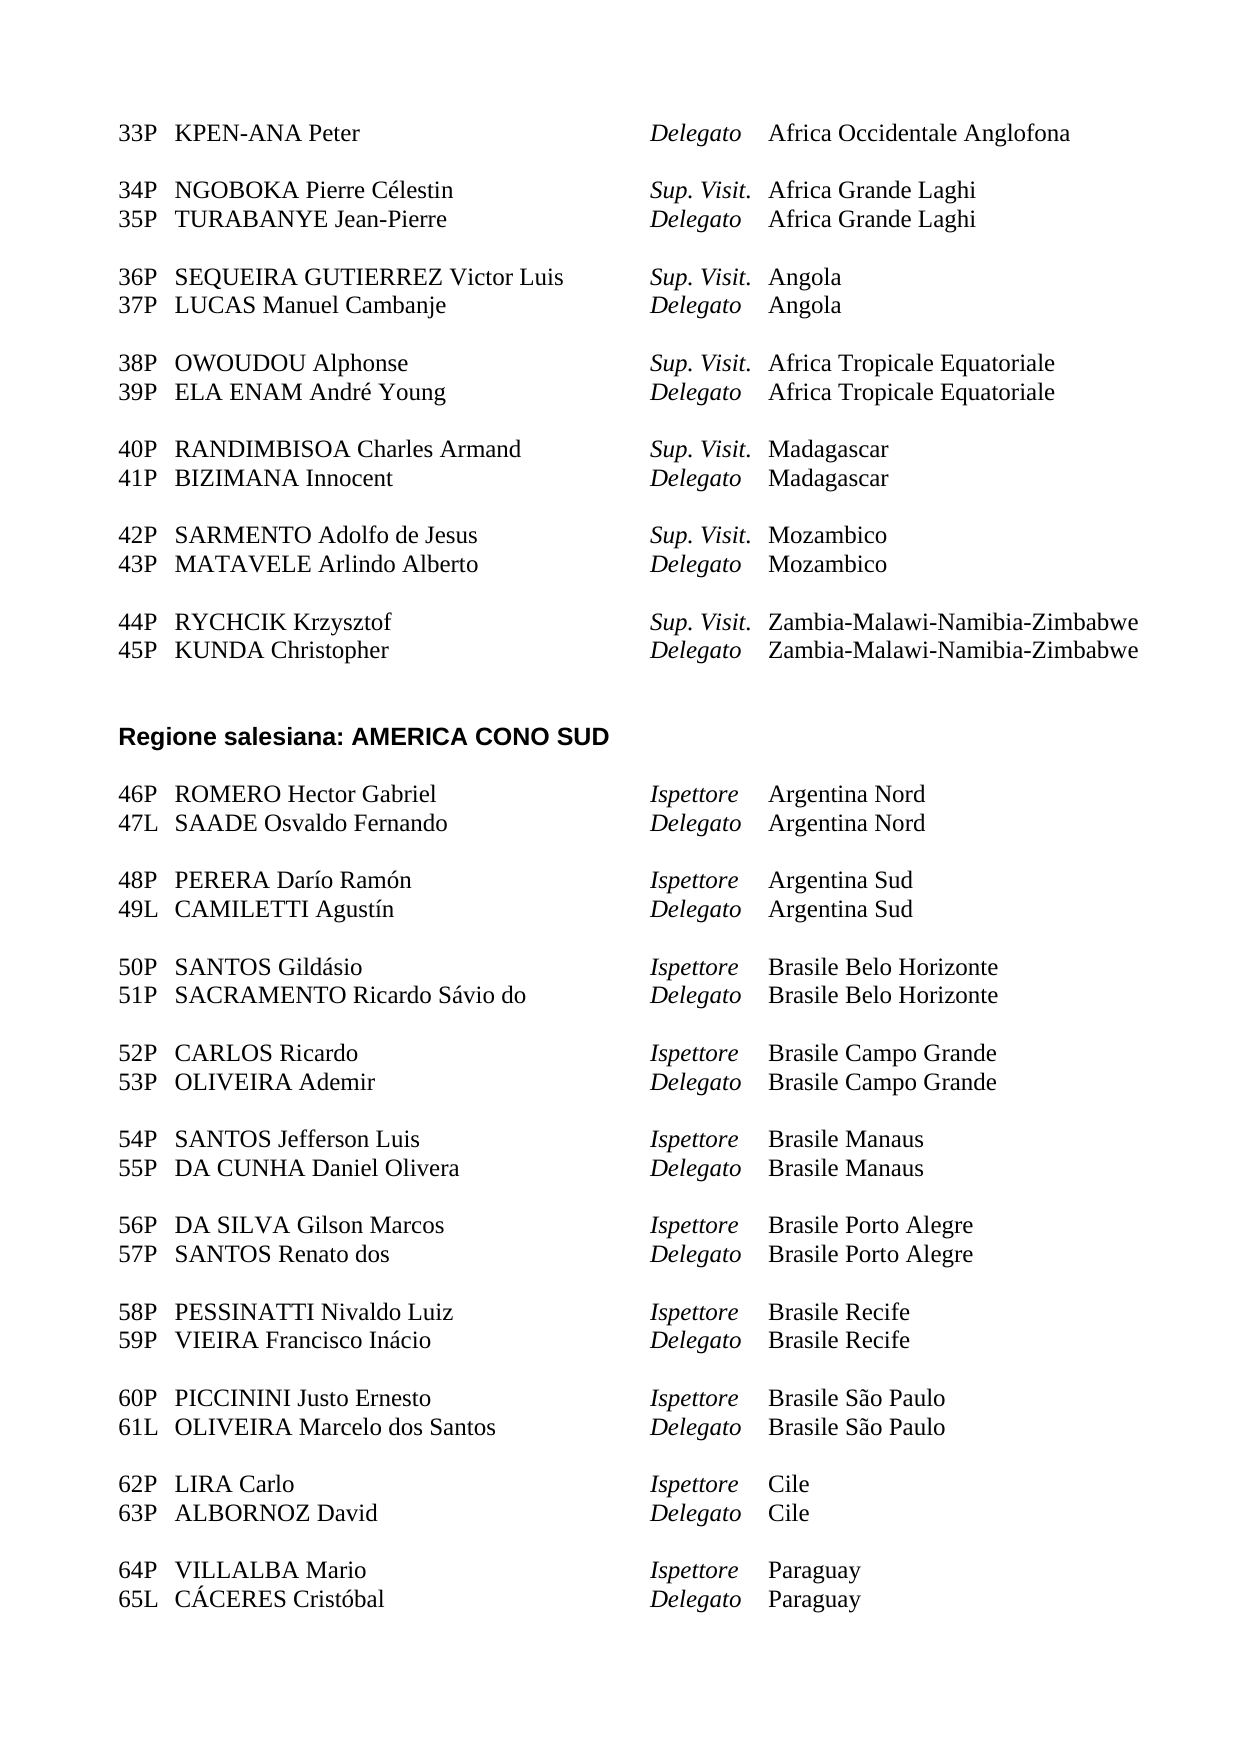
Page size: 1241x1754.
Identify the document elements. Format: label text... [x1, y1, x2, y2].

title 64 P VILLALBA Mario Ispettore Paraguay [118, 1556, 1152, 1584]
title 41 P BIZIMANA Innocent Delegato Madagascar [118, 463, 1152, 492]
title 55 P DA CUNHA Daniel Olivera Delegato Brasile Manaus [118, 1153, 1152, 1182]
title Regione salesiana: AMERICA CONO SUD [118, 722, 1152, 751]
title 46 P ROMERO Hector Gabriel Ispettore Argentina Nord [118, 779, 1152, 808]
title 35 P TURABANYE Jean-Pierre Delegato Africa Grande Laghi [118, 204, 1152, 233]
title 47 L SAADE Osvaldo Fernando Delegato Argentina Nord [118, 808, 1152, 837]
title 65 L CÁCERES Cristóbal Delegato Paraguay [118, 1584, 1152, 1613]
title 54 P SANTOS Jefferson Luis Ispettore Brasile Manaus [118, 1124, 1152, 1153]
title 34 P NGOBOKA Pierre Célestin Sup. Visit. Africa Grande Laghi [118, 176, 1152, 204]
title 63 P ALBORNOZ David Delegato Cile [118, 1498, 1152, 1527]
title 37 P LUCAS Manuel Cambanje Delegato Angola [118, 291, 1152, 319]
title 53 P OLIVEIRA Ademir Delegato Brasile Campo Grande [118, 1067, 1152, 1096]
title 50 P SANTOS Gildásio Ispettore Brasile Belo Horizonte [118, 952, 1152, 981]
title 62 P LIRA Carlo Ispettore Cile [118, 1469, 1152, 1498]
title 36 P SEQUEIRA GUTIERREZ Victor Luis Sup. Visit. Angola [118, 262, 1152, 291]
title 45 P KUNDA Christopher Delegato Zambia-Malawi-Namibia-Zimbabwe [118, 636, 1152, 664]
title 57 P SANTOS Renato dos Delegato Brasile Porto Alegre [118, 1239, 1152, 1268]
title 59 P VIEIRA Francisco Inácio Delegato Brasile Recife [118, 1326, 1152, 1354]
title 60 P PICCININI Justo Ernesto Ispettore Brasile São Paulo [118, 1383, 1152, 1412]
title 33 P KPEN-ANA Peter Delegato Africa Occidentale Anglofona [118, 118, 1152, 147]
title 49 L CAMILETTI Agustín Delegato Argentina Sud [118, 894, 1152, 923]
title 48 P PERERA Darío Ramón Ispettore Argentina Sud [118, 866, 1152, 894]
title 58 P PESSINATTI Nivaldo Luiz Ispettore Brasile Recife [118, 1297, 1152, 1326]
title 56 P DA SILVA Gilson Marcos Ispettore Brasile Porto Alegre [118, 1211, 1152, 1239]
title 40 P RANDIMBISOA Charles Armand Sup. Visit. Madagascar [118, 434, 1152, 463]
title 61 L OLIVEIRA Marcelo dos Santos Delegato Brasile São Paulo [118, 1412, 1152, 1441]
title 51 P SACRAMENTO Ricardo Sávio do Delegato Brasile Belo Horizonte [118, 981, 1152, 1009]
title 39 P ELA ENAM André Young Delegato Africa Tropicale Equatoriale [118, 377, 1152, 406]
title 52 P CARLOS Ricardo Ispettore Brasile Campo Grande [118, 1038, 1152, 1067]
title 43 P MATAVELE Arlindo Alberto Delegato Mozambico [118, 549, 1152, 578]
title 38 P OWOUDOU Alphonse Sup. Visit. Africa Tropicale Equatoriale [118, 348, 1152, 377]
title 44 P RYCHCIK Krzysztof Sup. Visit. Zambia-Malawi-Namibia-Zimbabwe [118, 607, 1152, 636]
title 42 P SARMENTO Adolfo de Jesus Sup. Visit. Mozambico [118, 521, 1152, 549]
